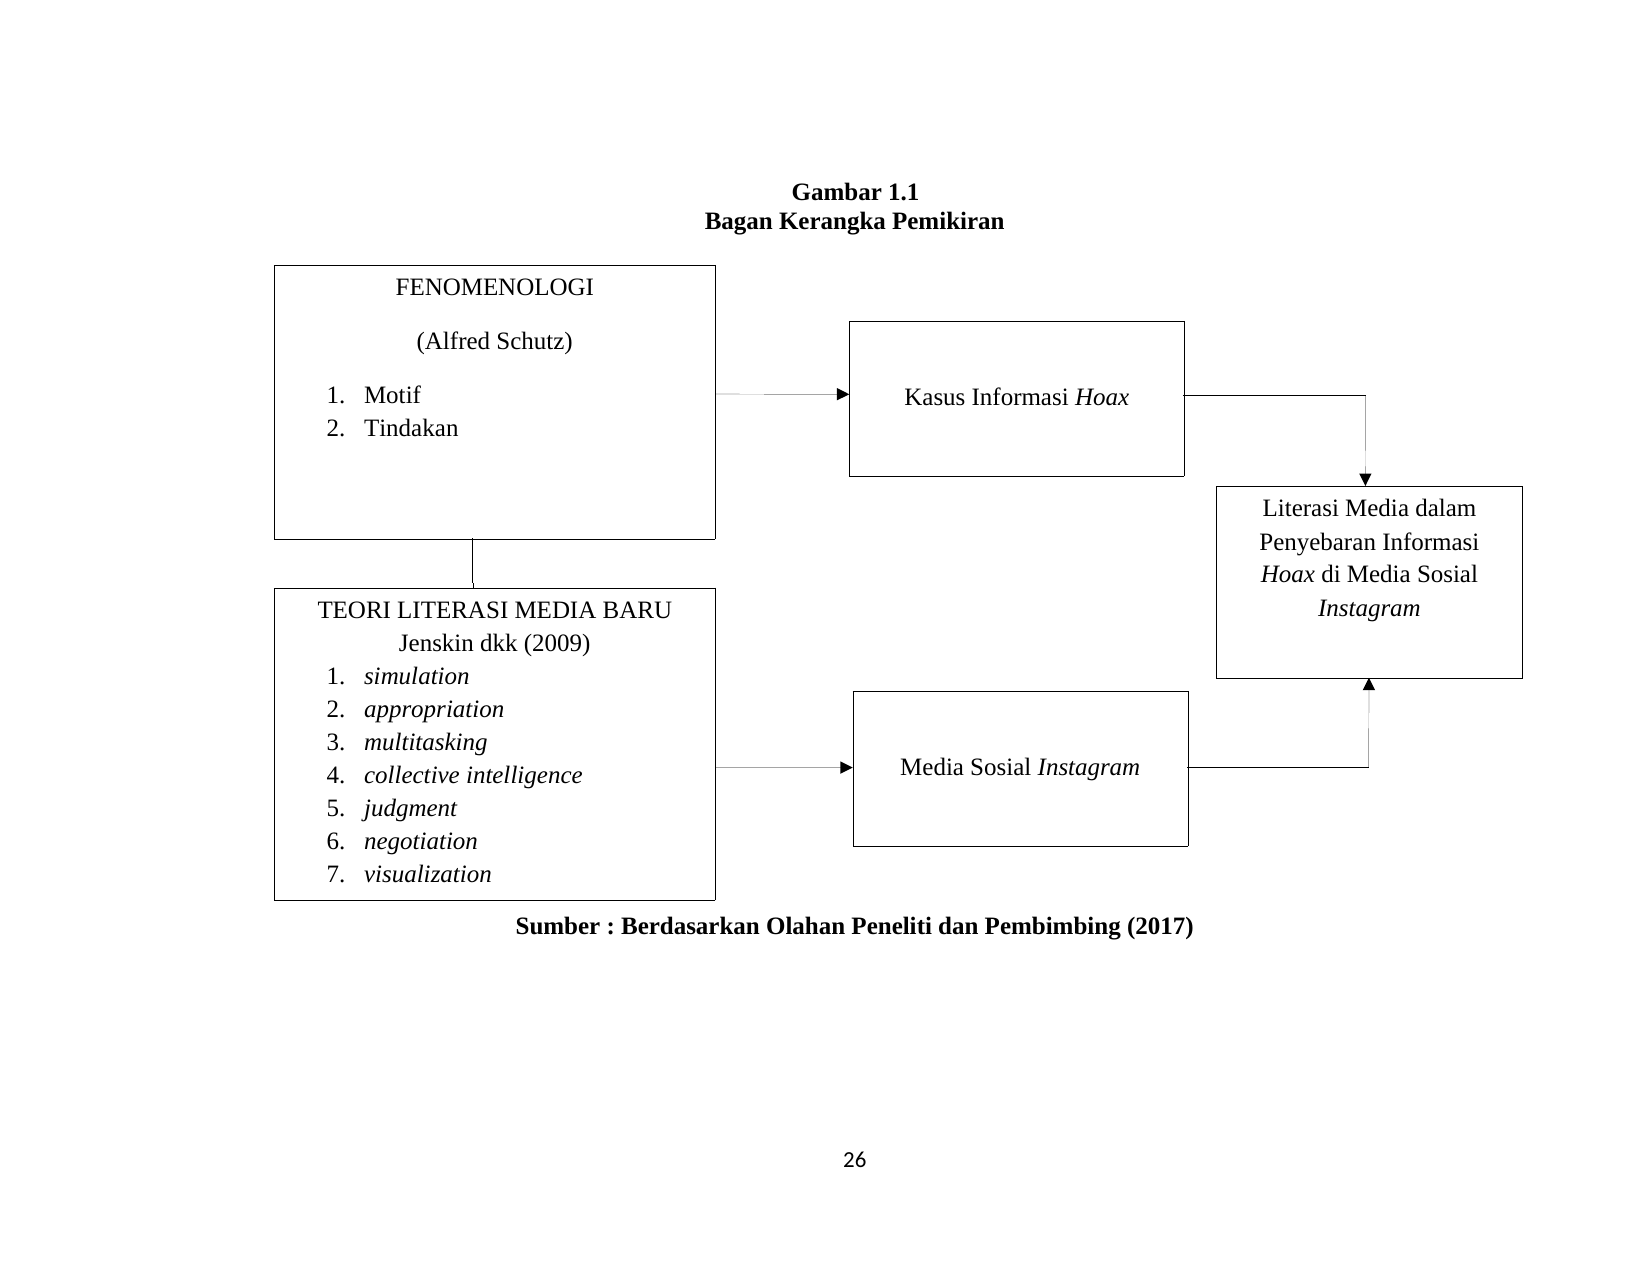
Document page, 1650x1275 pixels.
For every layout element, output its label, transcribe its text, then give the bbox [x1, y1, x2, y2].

text Sumber : Berdasarkan Olahan Peneliti dan Pembimbing (2017) [236, 911, 1473, 940]
list Bagan Kerangka Pemikiran [236, 206, 1473, 235]
text Gambar 1.1 [236, 177, 1474, 206]
